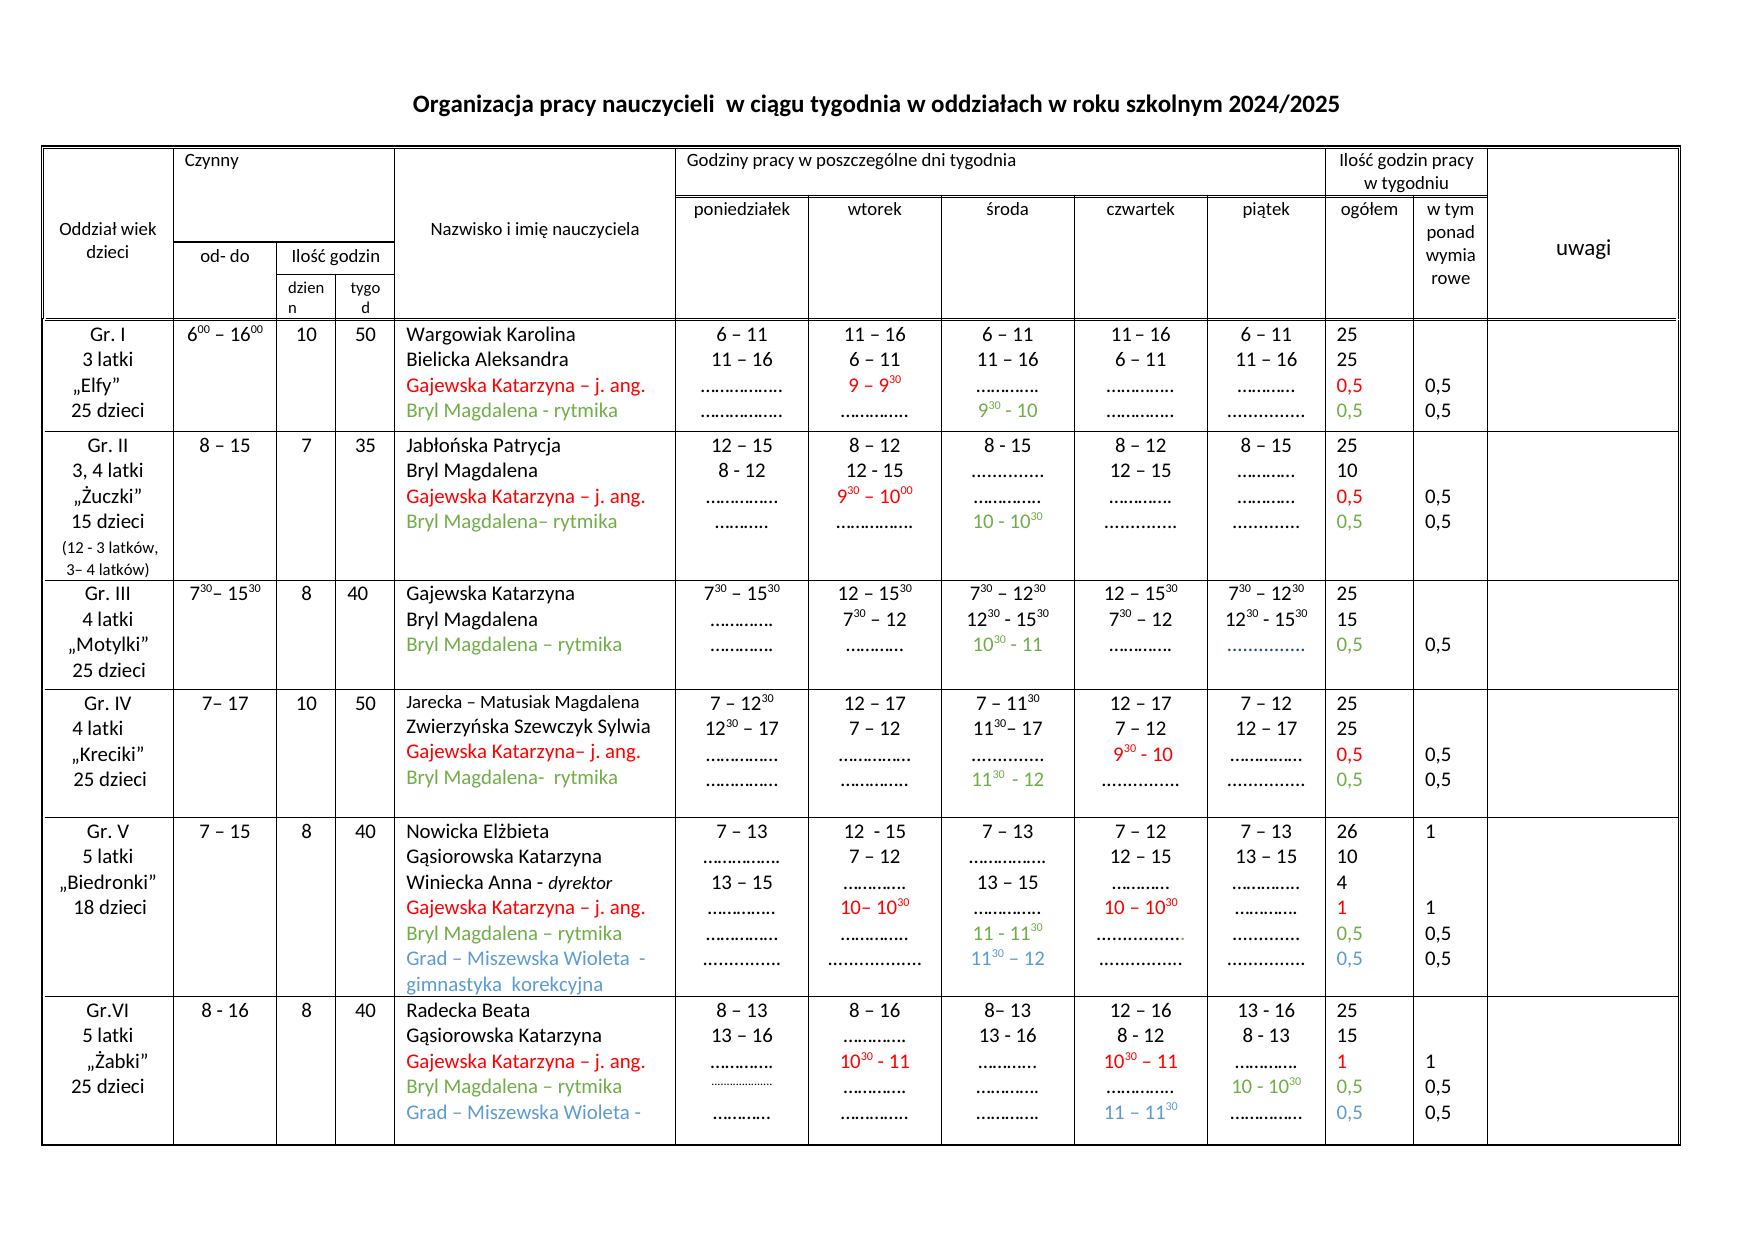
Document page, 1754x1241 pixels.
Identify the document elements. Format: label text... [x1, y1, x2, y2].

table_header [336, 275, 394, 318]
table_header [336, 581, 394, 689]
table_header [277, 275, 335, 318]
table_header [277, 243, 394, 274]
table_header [395, 997, 675, 1144]
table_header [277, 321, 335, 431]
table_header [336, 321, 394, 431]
text Organizacja pracy nauczycieli w ciągu tygodnia w oddziałach w roku szkolnym 2024/2025 [148, 89, 1606, 119]
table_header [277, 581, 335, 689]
